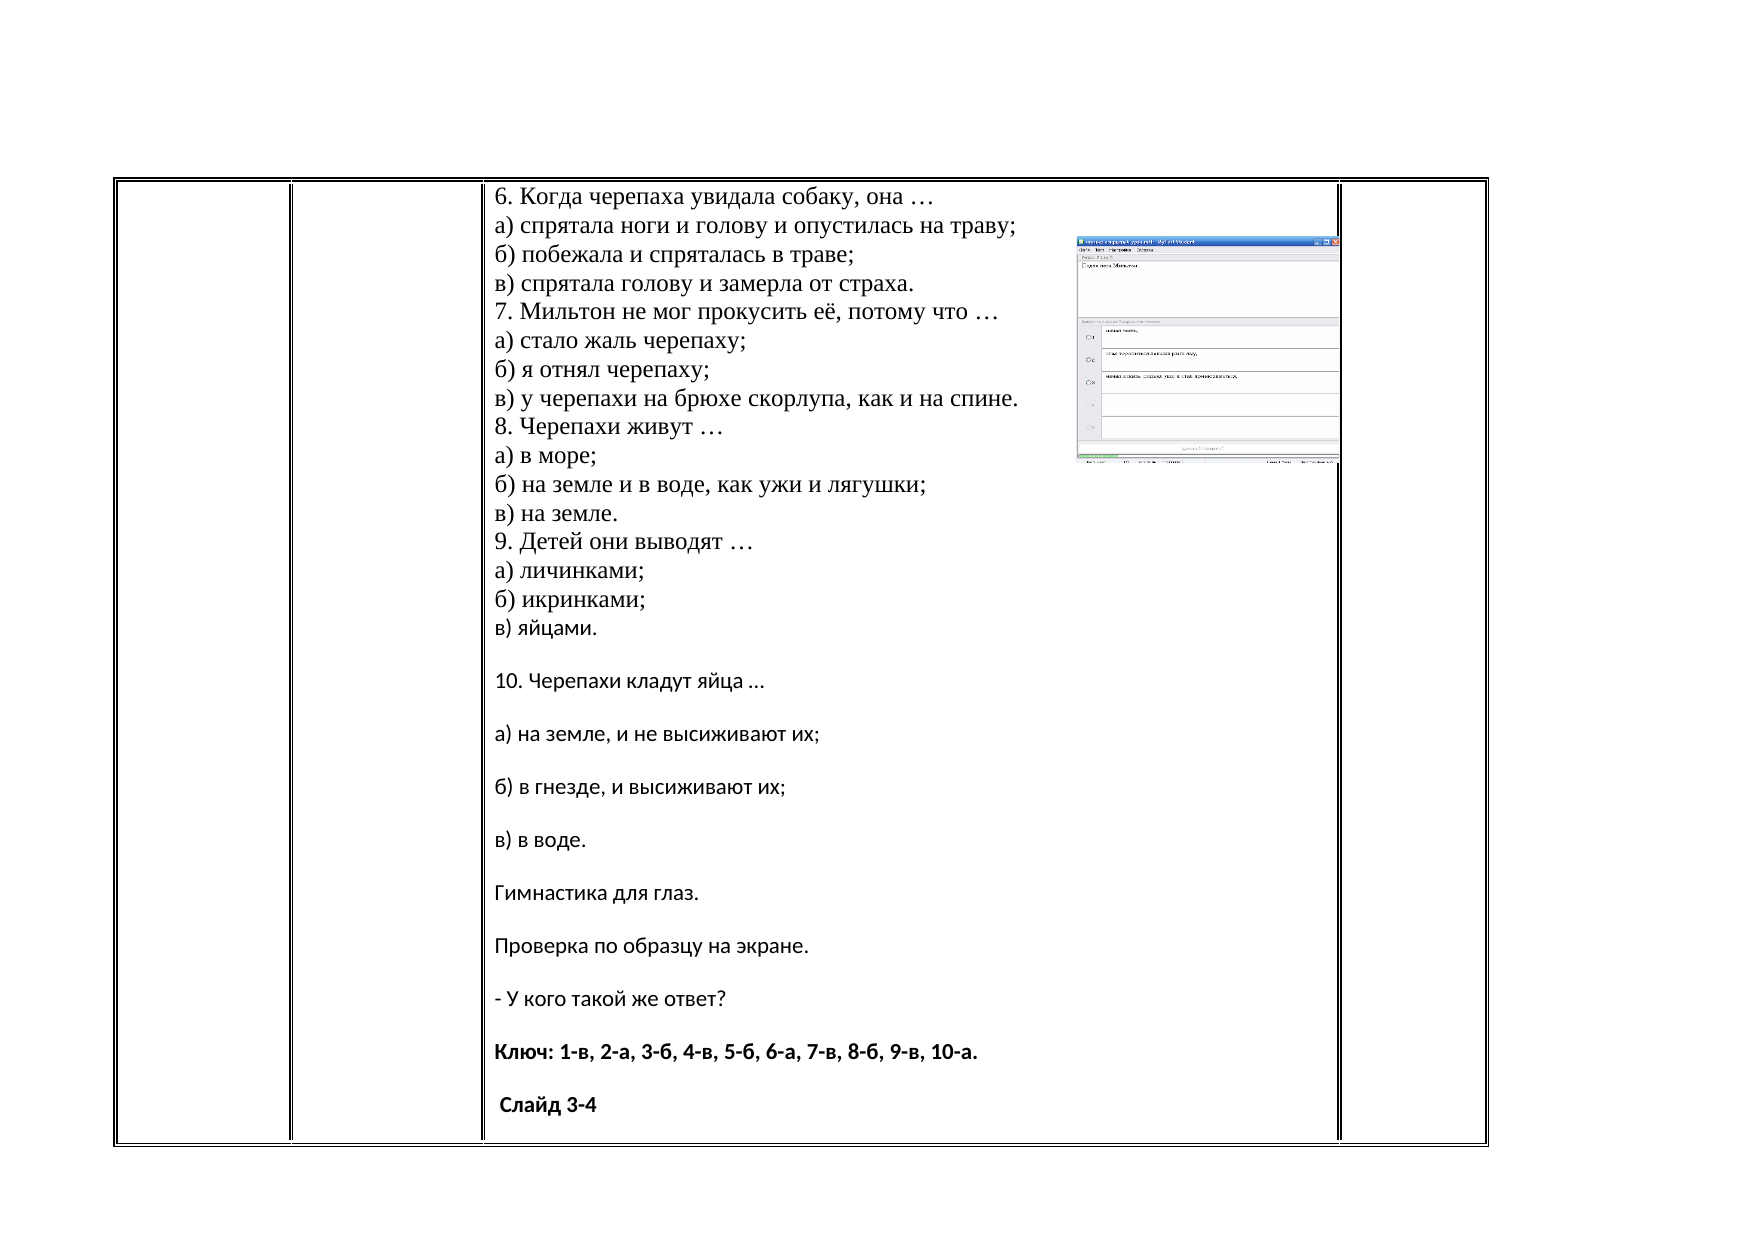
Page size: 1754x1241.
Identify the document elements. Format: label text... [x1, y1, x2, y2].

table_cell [483, 181, 1339, 1143]
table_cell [291, 179, 483, 1143]
picture [1076, 236, 1340, 462]
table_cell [118, 182, 291, 1143]
table_cell ответы [1340, 182, 1485, 1143]
